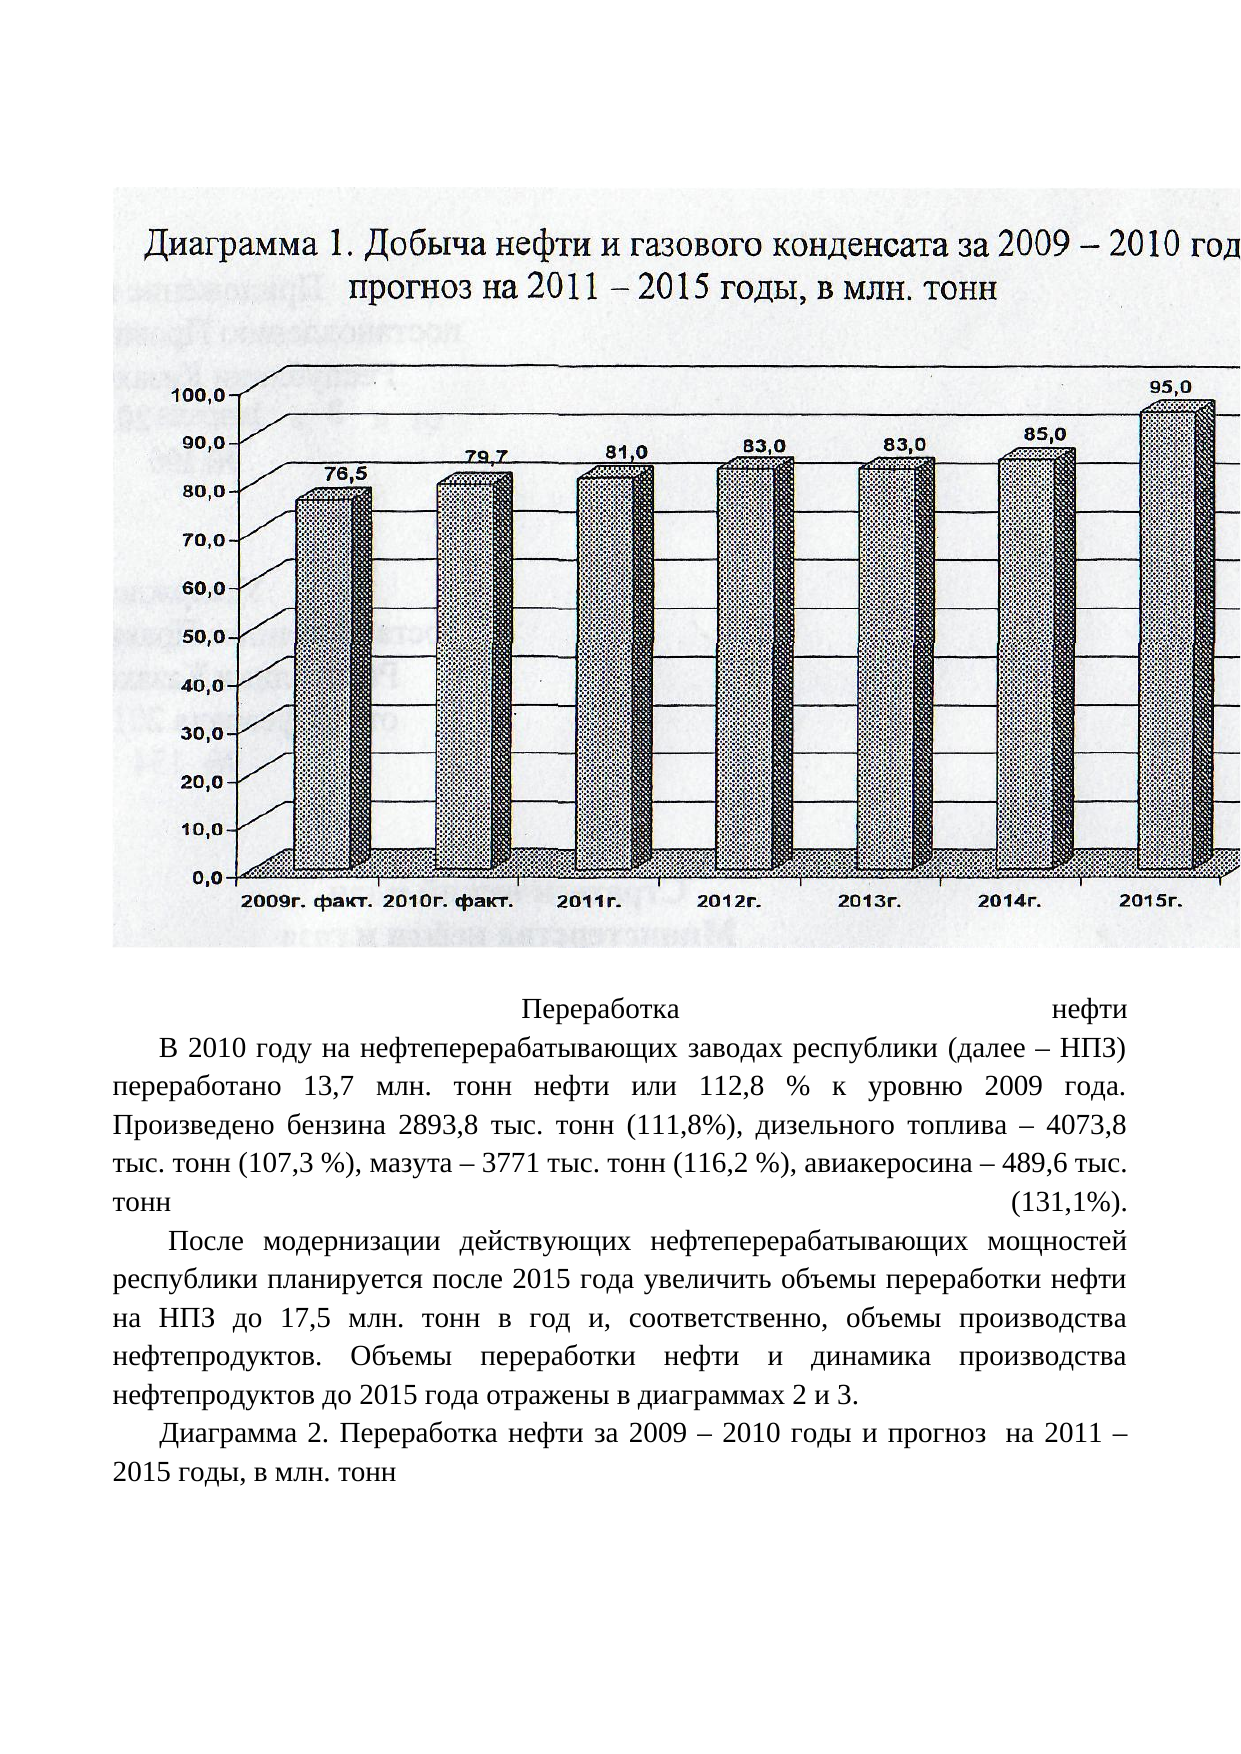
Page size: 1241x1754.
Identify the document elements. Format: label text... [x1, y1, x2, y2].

picture [112, 187, 1241, 948]
text Переработка нефти В 2010 году на нефтеперерабатывающих заводах республики (далее – НПЗ) переработано 13,7 млн. тонн нефти или 112,8 % к уровню 2009 года. Произведено бензина 2893,8 тыс. тонн (111,8%), дизельного топлива – 4073,8 тыс. тонн (107,3 %), мазута – 3771 тыс. тонн (116,2 %), авиакеросина – 489,6 тыс. тонн (131,1%). После модернизации действующих нефтеперерабатывающих мощностей республики планируется после 2015 года увеличить объемы переработки нефти на НПЗ до 17,5 млн. тонн в год и, соответственно, объемы производства нефтепродуктов. Объемы переработки нефти и динамика производства нефтепродуктов до 2015 года отражены в диаграммах 2 и 3. [112, 991, 1128, 1410]
text Диаграмма 2. Переработка нефти за 2009 – 2010 годы и прогноз на 2011 – 2015 годы, в млн. тонн [112, 1415, 1128, 1487]
